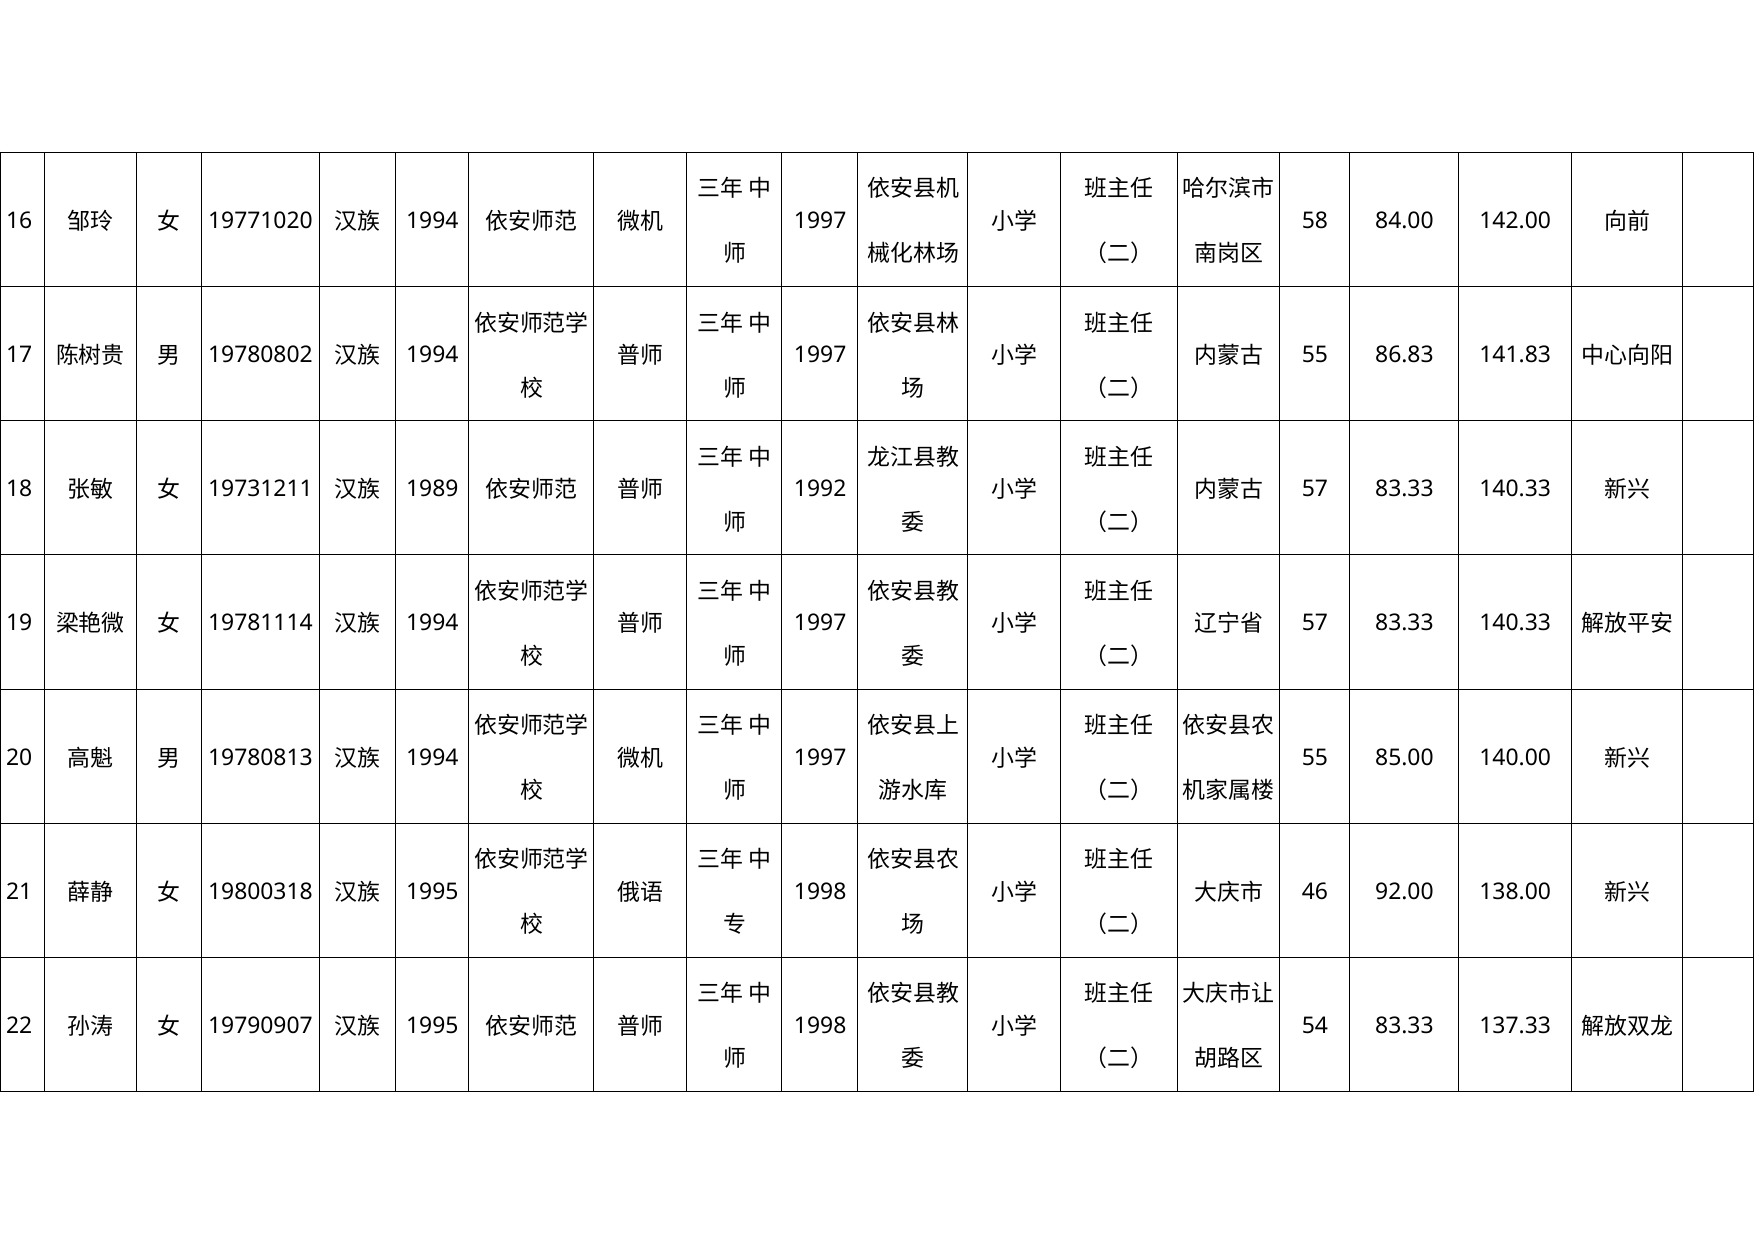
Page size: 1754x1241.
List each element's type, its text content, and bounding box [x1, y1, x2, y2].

table_cell 三年 中师 [687, 690, 781, 823]
table_cell 19790907 [202, 958, 319, 1091]
table_cell 汉族 [320, 690, 395, 823]
table_cell 依安师范学校 [469, 690, 593, 823]
table_cell 84.00 [1350, 153, 1458, 286]
table_cell 依安县农场 [858, 824, 967, 957]
table_cell 汉族 [320, 287, 395, 420]
table_cell 1995 [396, 824, 468, 957]
table_cell 男 [137, 690, 201, 823]
table_cell 138.00 [1459, 824, 1571, 957]
table_cell 新兴 [1572, 690, 1682, 823]
table_cell 依安师范 [469, 958, 593, 1091]
table_cell 55 [1280, 287, 1349, 420]
table_cell 汉族 [320, 421, 395, 554]
table_cell 142.00 [1459, 153, 1571, 286]
table_cell 1994 [396, 690, 468, 823]
table_cell 57 [1280, 555, 1349, 688]
table_cell 班主任（二） [1061, 287, 1177, 420]
table_cell 三年 中师 [687, 958, 781, 1091]
table_cell 小学 [968, 555, 1060, 688]
table_cell 21 [1, 824, 44, 957]
table_cell 依安师范学校 [469, 824, 593, 957]
table_cell 女 [137, 153, 201, 286]
table_cell 1994 [396, 287, 468, 420]
table_cell 辽宁省 [1178, 555, 1279, 688]
table_cell 女 [137, 824, 201, 957]
table_cell 小学 [968, 824, 1060, 957]
table_cell 1998 [782, 958, 857, 1091]
table_cell 三年 中专 [687, 824, 781, 957]
table_cell 依安县林场 [858, 287, 967, 420]
table_cell 班主任（二） [1061, 555, 1177, 688]
table_cell [1683, 421, 1753, 554]
table_cell 女 [137, 958, 201, 1091]
table_cell 19771020 [202, 153, 319, 286]
table_cell 19781114 [202, 555, 319, 688]
table_cell 83.33 [1350, 555, 1458, 688]
table_cell [1683, 690, 1753, 823]
table_cell 普师 [594, 421, 686, 554]
table_cell 龙江县教委 [858, 421, 967, 554]
table_cell 19731211 [202, 421, 319, 554]
table_cell 19780802 [202, 287, 319, 420]
table_cell 140.33 [1459, 421, 1571, 554]
table_cell 依安师范学校 [469, 287, 593, 420]
table_cell 小学 [968, 287, 1060, 420]
table_cell 解放平安 [1572, 555, 1682, 688]
table_cell 小学 [968, 153, 1060, 286]
table_cell 85.00 [1350, 690, 1458, 823]
table_cell 汉族 [320, 555, 395, 688]
table_cell 大庆市 [1178, 824, 1279, 957]
table_cell 小学 [968, 421, 1060, 554]
table_cell [1683, 824, 1753, 957]
table_cell 三年 中师 [687, 421, 781, 554]
table_cell 薛静 [45, 824, 136, 957]
table_cell 哈尔滨市南岗区 [1178, 153, 1279, 286]
table_cell 1989 [396, 421, 468, 554]
table_cell 22 [1, 958, 44, 1091]
table_cell 20 [1, 690, 44, 823]
table_cell 19 [1, 555, 44, 688]
table_cell 57 [1280, 421, 1349, 554]
table_cell 46 [1280, 824, 1349, 957]
table_cell 16 [1, 153, 44, 286]
table_cell 新兴 [1572, 824, 1682, 957]
table_cell 中心向阳 [1572, 287, 1682, 420]
table_cell 汉族 [320, 958, 395, 1091]
table_cell 依安县上游水库 [858, 690, 967, 823]
table_cell 女 [137, 555, 201, 688]
table_cell 92.00 [1350, 824, 1458, 957]
table_cell 83.33 [1350, 958, 1458, 1091]
table_cell 依安县教委 [858, 555, 967, 688]
table_cell 三年 中师 [687, 153, 781, 286]
table_cell 1997 [782, 287, 857, 420]
table_cell 依安师范 [469, 153, 593, 286]
table_cell 张敏 [45, 421, 136, 554]
table_cell 54 [1280, 958, 1349, 1091]
table_cell 普师 [594, 958, 686, 1091]
table_cell 汉族 [320, 824, 395, 957]
table_cell 83.33 [1350, 421, 1458, 554]
table_cell 新兴 [1572, 421, 1682, 554]
table_cell 梁艳微 [45, 555, 136, 688]
table_cell 19800318 [202, 824, 319, 957]
table_cell 内蒙古 [1178, 421, 1279, 554]
table_cell 1998 [782, 824, 857, 957]
table_cell 高魁 [45, 690, 136, 823]
table_cell 140.00 [1459, 690, 1571, 823]
table_cell [1683, 958, 1753, 1091]
table_cell 依安师范 [469, 421, 593, 554]
table_cell 1997 [782, 690, 857, 823]
table_cell 依安县农机家属楼 [1178, 690, 1279, 823]
table_cell 1994 [396, 555, 468, 688]
table_cell 孙涛 [45, 958, 136, 1091]
table_cell 班主任（二） [1061, 824, 1177, 957]
table_cell 微机 [594, 153, 686, 286]
table_cell 1997 [782, 153, 857, 286]
table_cell 小学 [968, 958, 1060, 1091]
table_cell 17 [1, 287, 44, 420]
table_cell 55 [1280, 690, 1349, 823]
table_cell 140.33 [1459, 555, 1571, 688]
table_cell 俄语 [594, 824, 686, 957]
table_cell [1683, 287, 1753, 420]
table_cell 男 [137, 287, 201, 420]
table_cell 女 [137, 421, 201, 554]
table_cell 依安县机械化林场 [858, 153, 967, 286]
table_cell 解放双龙 [1572, 958, 1682, 1091]
table_cell 137.33 [1459, 958, 1571, 1091]
table_cell 内蒙古 [1178, 287, 1279, 420]
table_cell 普师 [594, 287, 686, 420]
table_cell 邹玲 [45, 153, 136, 286]
table_cell 1995 [396, 958, 468, 1091]
table_cell 班主任（二） [1061, 958, 1177, 1091]
table_cell 陈树贵 [45, 287, 136, 420]
table_cell 18 [1, 421, 44, 554]
table_cell 三年 中师 [687, 555, 781, 688]
table_cell 小学 [968, 690, 1060, 823]
table_cell 班主任（二） [1061, 153, 1177, 286]
table_cell 58 [1280, 153, 1349, 286]
table_cell [1683, 153, 1753, 286]
table_cell 大庆市让胡路区 [1178, 958, 1279, 1091]
table_cell 班主任（二） [1061, 690, 1177, 823]
table_cell 86.83 [1350, 287, 1458, 420]
table_cell 依安县教委 [858, 958, 967, 1091]
table_cell 班主任（二） [1061, 421, 1177, 554]
table_cell 1992 [782, 421, 857, 554]
table_cell 向前 [1572, 153, 1682, 286]
table_cell 19780813 [202, 690, 319, 823]
table_cell 三年 中师 [687, 287, 781, 420]
table_cell 汉族 [320, 153, 395, 286]
table_cell 依安师范学校 [469, 555, 593, 688]
table_cell 1994 [396, 153, 468, 286]
table_cell 普师 [594, 555, 686, 688]
table_cell 微机 [594, 690, 686, 823]
table_cell [1683, 555, 1753, 688]
table_cell 1997 [782, 555, 857, 688]
table_cell 141.83 [1459, 287, 1571, 420]
